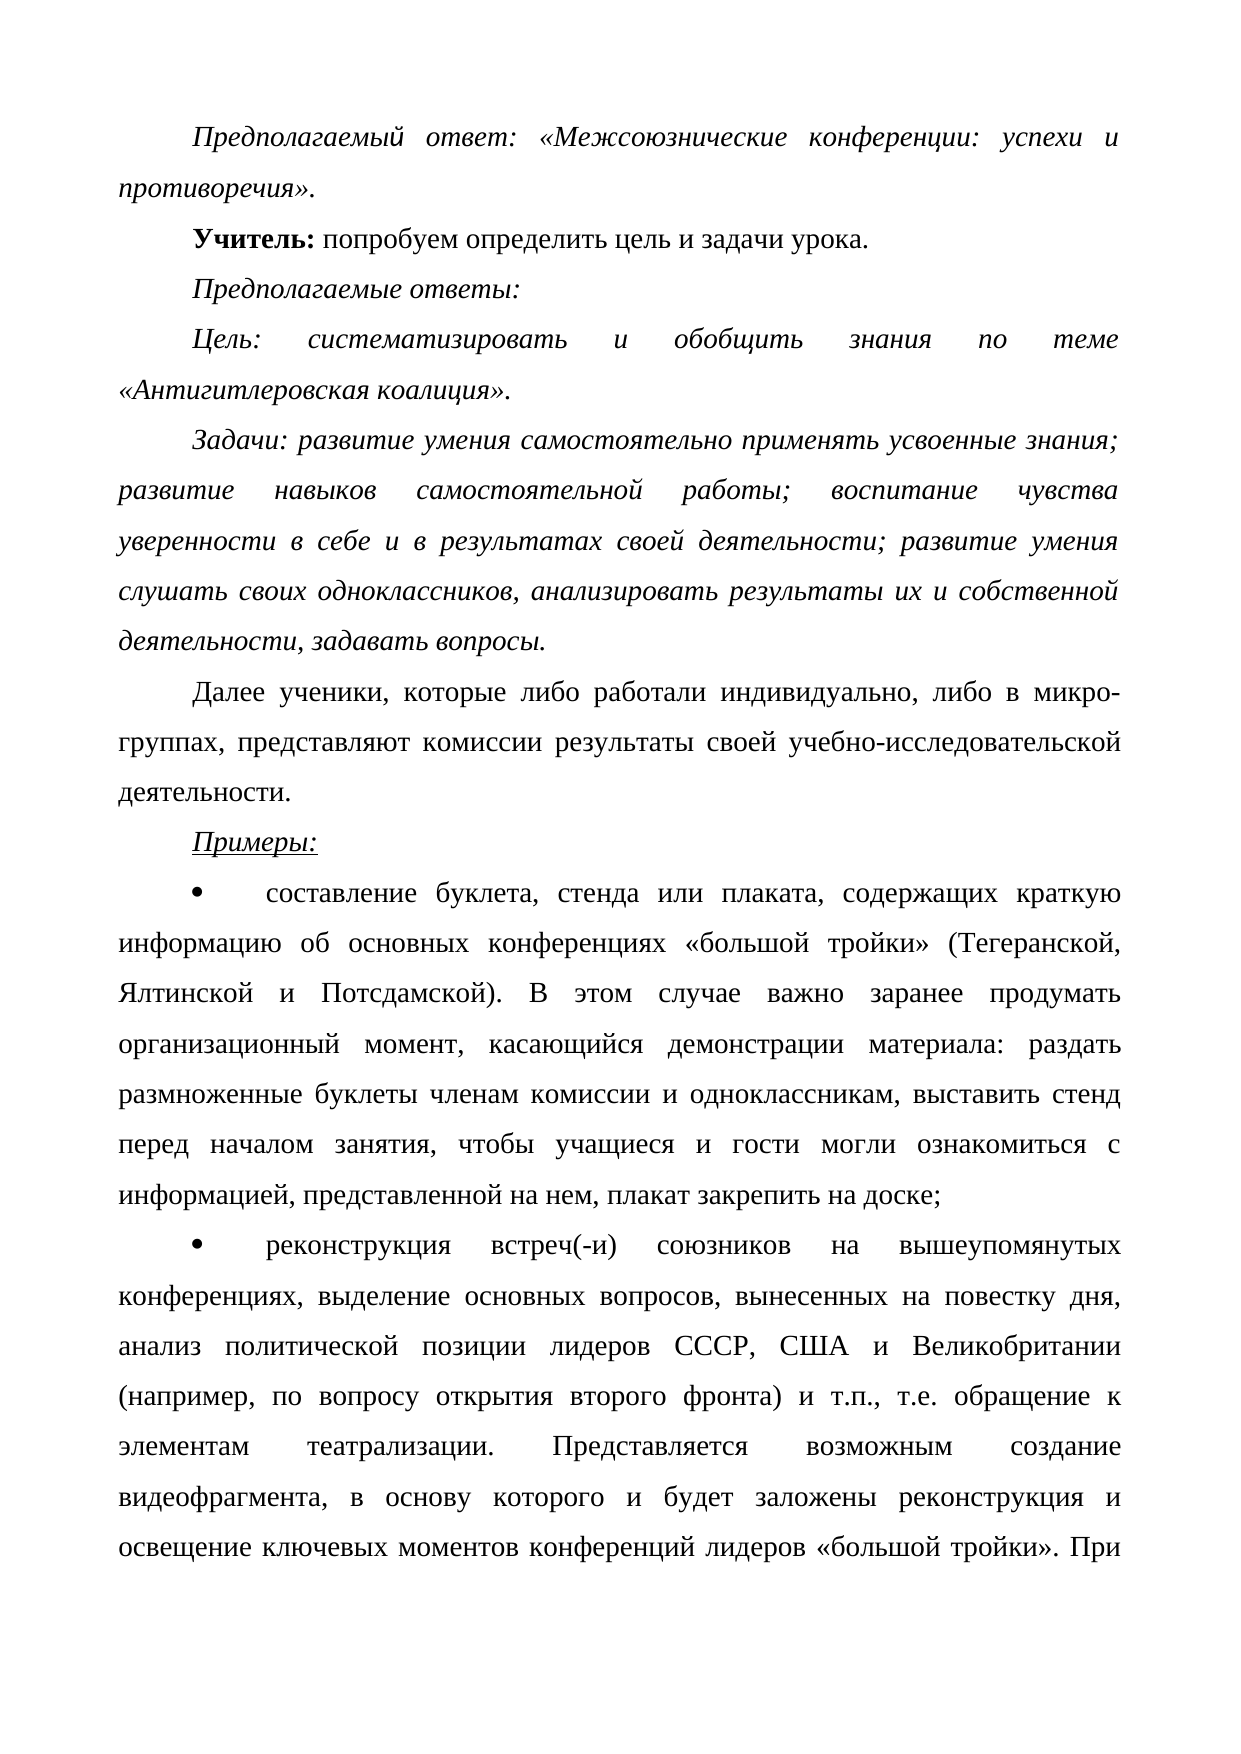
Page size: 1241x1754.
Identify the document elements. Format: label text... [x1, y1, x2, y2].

list Учитель: попробуем определить цель и задачи урока. [118, 221, 1122, 254]
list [118, 1227, 1122, 1563]
list Цель: систематизировать и обобщить знания по теме «Антигитлеровская коалиция». [118, 321, 1122, 405]
list Предполагаемые ответы: [118, 271, 1122, 305]
list Задачи: развитие умения самостоятельно применять усвоенные знания; развитие навыков самостоятельной работы; воспитание чувства уверенности в себе и в результатах своей деятельности; развитие умения слушать своих одноклассников, анализировать результаты их и собственной деятельности, задавать вопросы. [118, 422, 1122, 657]
list Примеры: [118, 824, 1122, 858]
list Предполагаемый ответ: «Межсоюзнические конференции: успехи и противоречия». [118, 118, 1122, 204]
list Далее ученики, которые либо работали индивидуально, либо в микро-группах, представляют комиссии результаты своей учебно-исследовательской деятельности. [118, 674, 1122, 808]
list составление буклета, стенда или плаката, содержащих краткую информацию об основных конференциях «большой тройки» (Тегеранской, Ялтинской и Потсдамской). В этом случае важно заранее продумать организационный момент, касающийся демонстрации материала: раздать размноженные буклеты членам комиссии и одноклассникам, выставить стенд перед началом занятия, чтобы учащиеся и гости могли ознакомиться с информацией, представленной на нем, плакат закрепить на доске; [118, 875, 1122, 1210]
